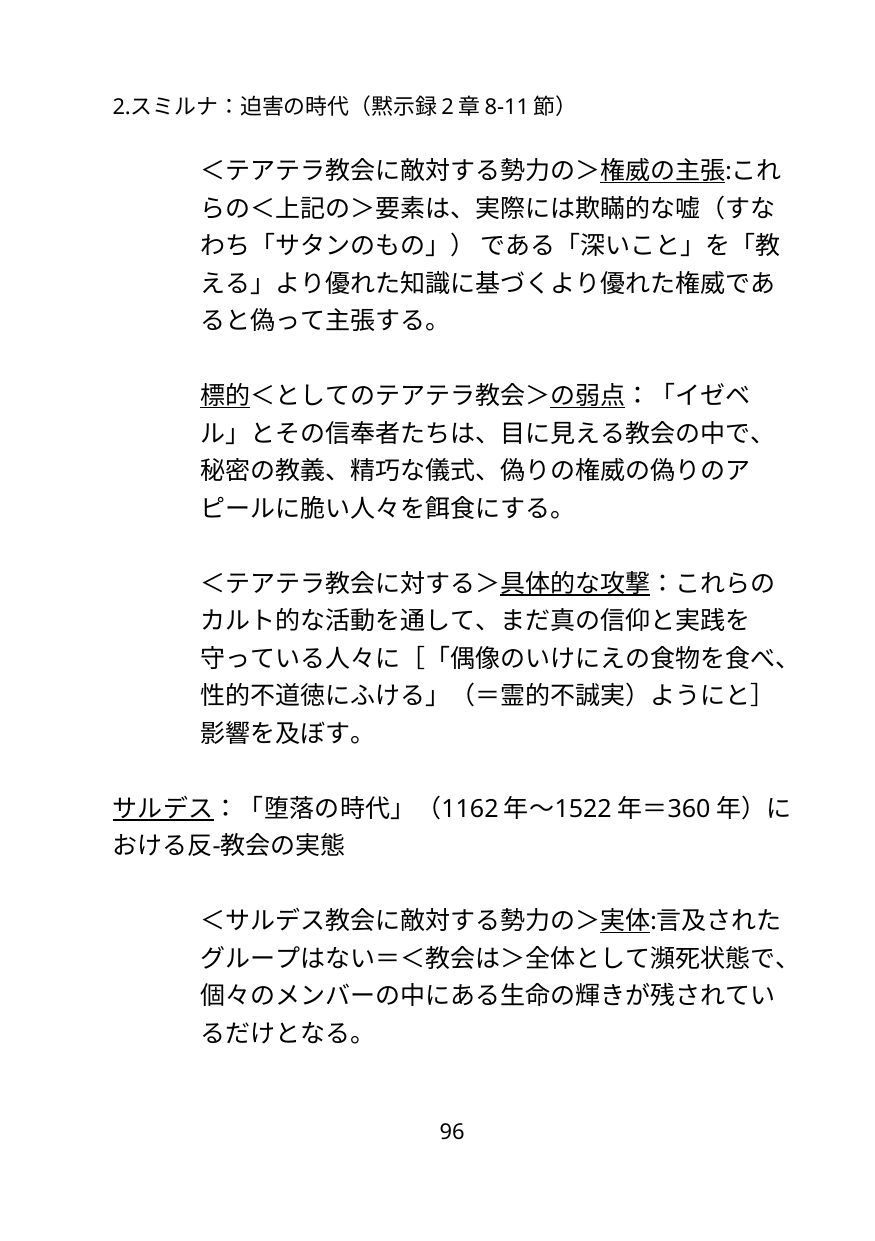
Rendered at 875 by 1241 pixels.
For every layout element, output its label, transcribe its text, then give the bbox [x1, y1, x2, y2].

text サルデス：「堕落の時代」（1162年～1522年＝360年）における反-教会の実態 [112, 787, 791, 862]
text ＜テアテラ教会に敵対する勢力の＞権威の主張:これらの＜上記の＞要素は、実際には欺瞞的な嘘（すなわち「サタンのもの」） である「深いこと」を「教える」より優れた知識に基づくより優れた権威であると偽って主張する。 [200, 150, 791, 337]
text ＜テアテラ教会に対する＞具体的な攻撃：これらのカルト的な活動を通して、まだ真の信仰と実践を守っている人々に［「偶像のいけにえの食物を食べ、性的不道徳にふける」（＝霊的不誠実）ようにと］影響を及ぼす。 [200, 562, 791, 750]
text 標的＜としてのテアテラ教会＞の弱点：「イゼベル」とその信奉者たちは、目に見える教会の中で、秘密の教義、精巧な儀式、偽りの権威の偽りのアピールに脆い人々を餌食にする。 [200, 375, 791, 525]
text ＜サルデス教会に敵対する勢力の＞実体:言及されたグループはない＝＜教会は＞全体として瀕死状態で、個々のメンバーの中にある生命の輝きが残されているだけとなる。 [200, 900, 791, 1050]
